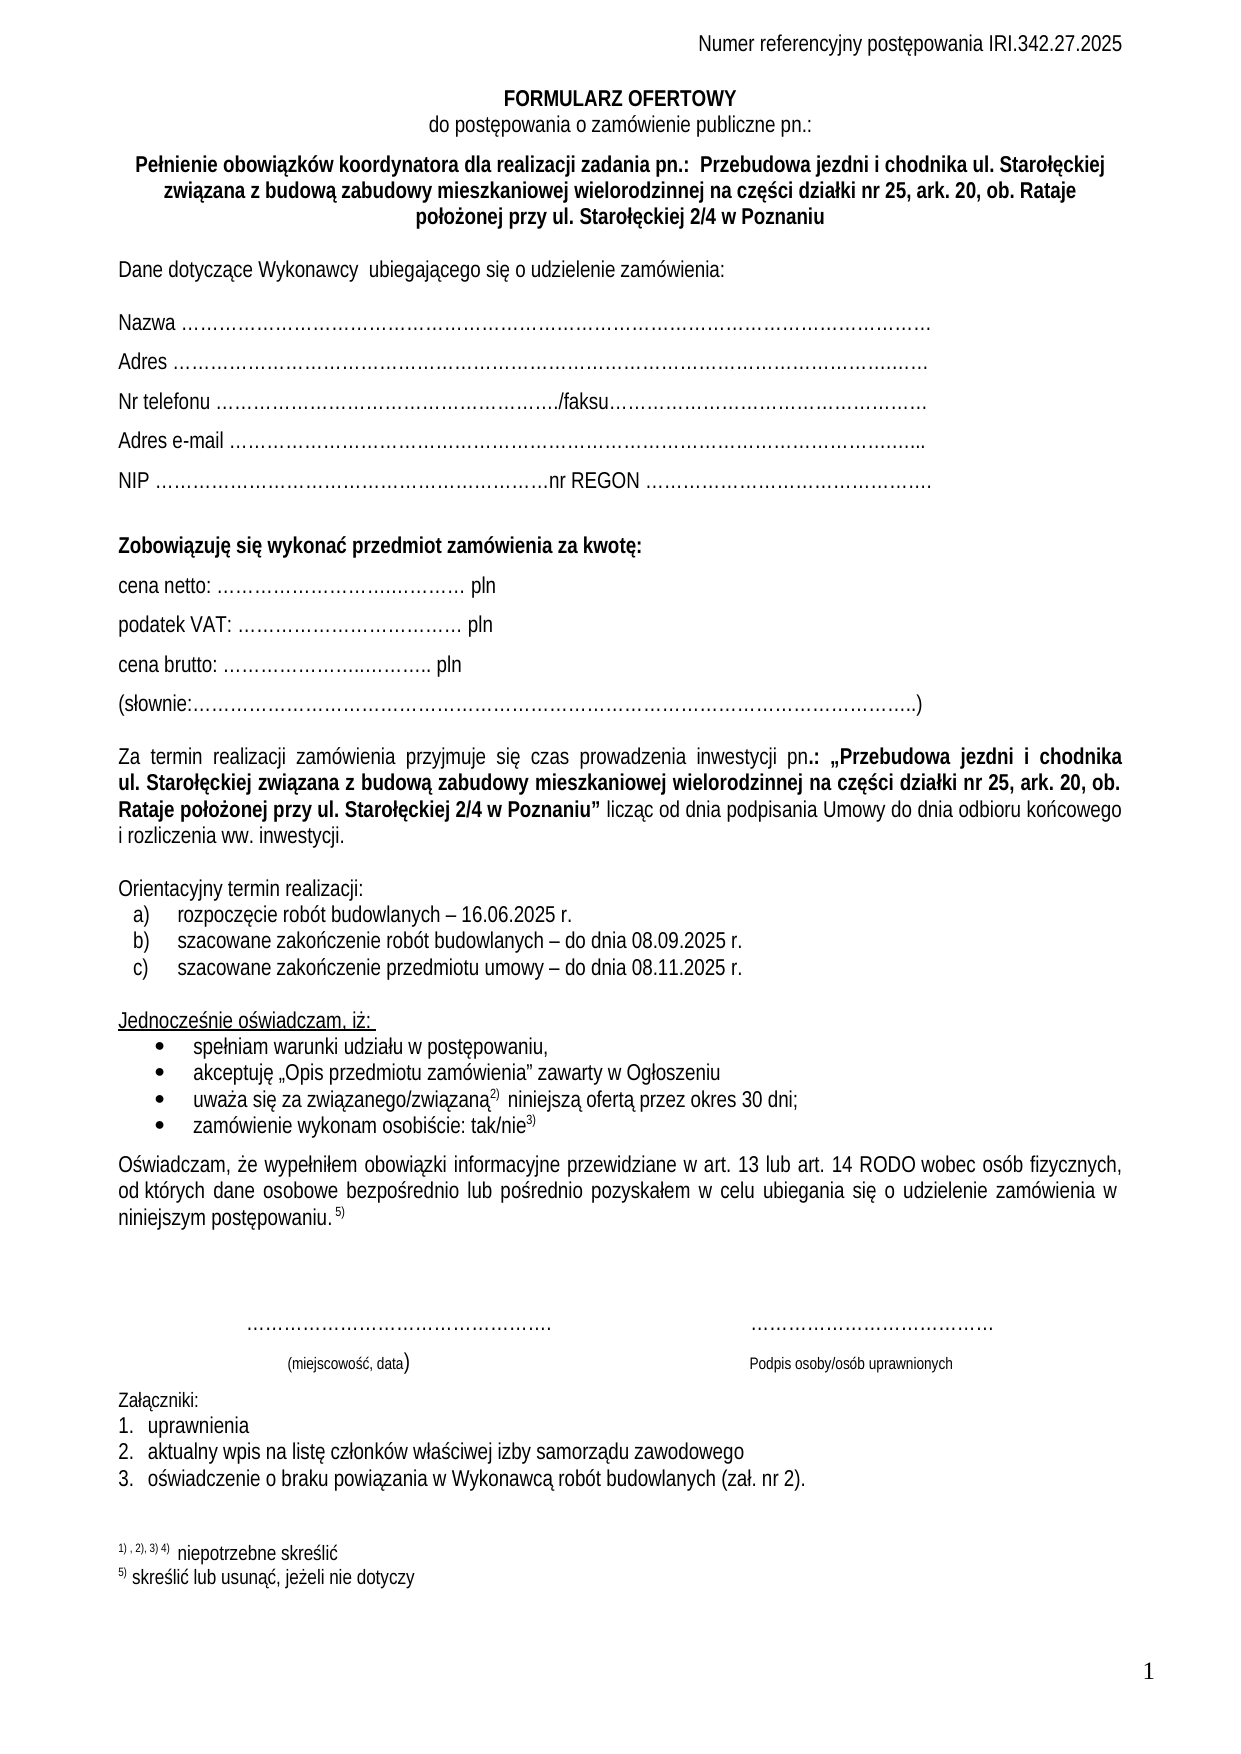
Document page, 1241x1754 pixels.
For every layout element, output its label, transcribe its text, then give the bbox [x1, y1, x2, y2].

text Oświadczam, że wypełniłem obowiązki informacyjne przewidziane w art. 13 lub art. 14 RODO wobec osób fizycznych, od których dane osobowe bezpośrednio lub pośrednio pozyskałem w celu ubiegania się o udzielenie zamówienia w niniejszym postępowaniu. 5) [118, 1151, 1122, 1230]
text cena brutto: …………………..……….. pln [118, 651, 1240, 677]
text do postępowania o zamówienie publiczne pn.: [118, 111, 1122, 137]
text podatek VAT: ……………………………… pln [118, 611, 1240, 638]
text Nr telefonu ………………………………………………./faksu…………………………………………… [118, 388, 1122, 414]
text Załączniki: [118, 1388, 1122, 1412]
text Jednocześnie oświadczam, iż: [118, 1007, 1122, 1033]
text Orientacyjny termin realizacji: [118, 875, 1122, 901]
list zamówienie wykonam osobiście: tak/nie3) [156, 1112, 1122, 1138]
text Nazwa ………………………………………………………………………………………………………… [118, 309, 1122, 335]
text Zobowiązuję się wykonać przedmiot zamówienia za kwotę: [118, 532, 1240, 559]
text Pełnienie obowiązków koordynatora dla realizacji zadania pn.: Przebudowa jezdni i chodnika ul. Starołęckiej związana z budową zabudowy mieszkaniowej wielorodzinnej na części działki nr 25, ark. 20, ob. Rataje położonej przy ul. Starołęckiej 2/4 w Poznaniu [118, 151, 1122, 229]
text cena netto: ……………………….………… pln [118, 572, 1240, 598]
text Adres e-mail …………………………………………………………………………………………….…... [118, 427, 1122, 453]
text NIP ………………………………………………………nr REGON ………………………………………. [118, 467, 1122, 493]
list rozpoczęcie robót budowlanych – 16.06.2025 r. [133, 901, 1122, 927]
text 5) skreślić lub usunąć, jeżeli nie dotyczy [118, 1565, 1122, 1589]
text Za termin realizacji zamówienia przyjmuje się czas prowadzenia inwestycji pn.: „Przebudowa jezdni i chodnika ul. Starołęckiej związana z budową zabudowy mieszkaniowej wielorodzinnej na części działki nr 25, ark. 20, ob. Rataje położonej przy ul. Starołęckiej 2/4 w Poznaniu” licząc od dnia podpisania Umowy do dnia odbioru końcowego i rozliczenia ww. inwestycji. [118, 743, 1122, 848]
list uprawnienia [118, 1412, 1122, 1438]
list aktualny wpis na listę członków właściwej izby samorządu zawodowego [118, 1438, 1122, 1464]
text 1) , 2), 3) 4) niepotrzebne skreślić [118, 1541, 1122, 1565]
text …………………………………………. ………………………………… [118, 1309, 1122, 1335]
list akceptuję „Opis przedmiotu zamówienia” zawarty w Ogłoszeniu [156, 1059, 1122, 1086]
list uważa się za związanego/związaną2) niniejszą ofertą przez okres 30 dni; [156, 1086, 1122, 1112]
list oświadczenie o braku powiązania w Wykonawcą robót budowlanych (zał. nr 2). [118, 1464, 1122, 1491]
text (słownie:……………………………………………………………………………………………………..) [118, 690, 1127, 717]
text Adres …………………………………………………………………………………………………….…… [118, 348, 1122, 374]
text (miejscowość, data) Podpis osoby/osób uprawnionych [118, 1348, 1122, 1375]
list szacowane zakończenie robót budowlanych – do dnia 08.09.2025 r. [133, 927, 1122, 954]
subtitle FORMULARZ OFERTOWY [118, 85, 1122, 111]
text Dane dotyczące Wykonawcy ubiegającego się o udzielenie zamówienia: [118, 256, 1122, 282]
list szacowane zakończenie przedmiotu umowy – do dnia 08.11.2025 r. [133, 954, 1122, 980]
list spełniam warunki udziału w postępowaniu, [156, 1033, 1122, 1059]
